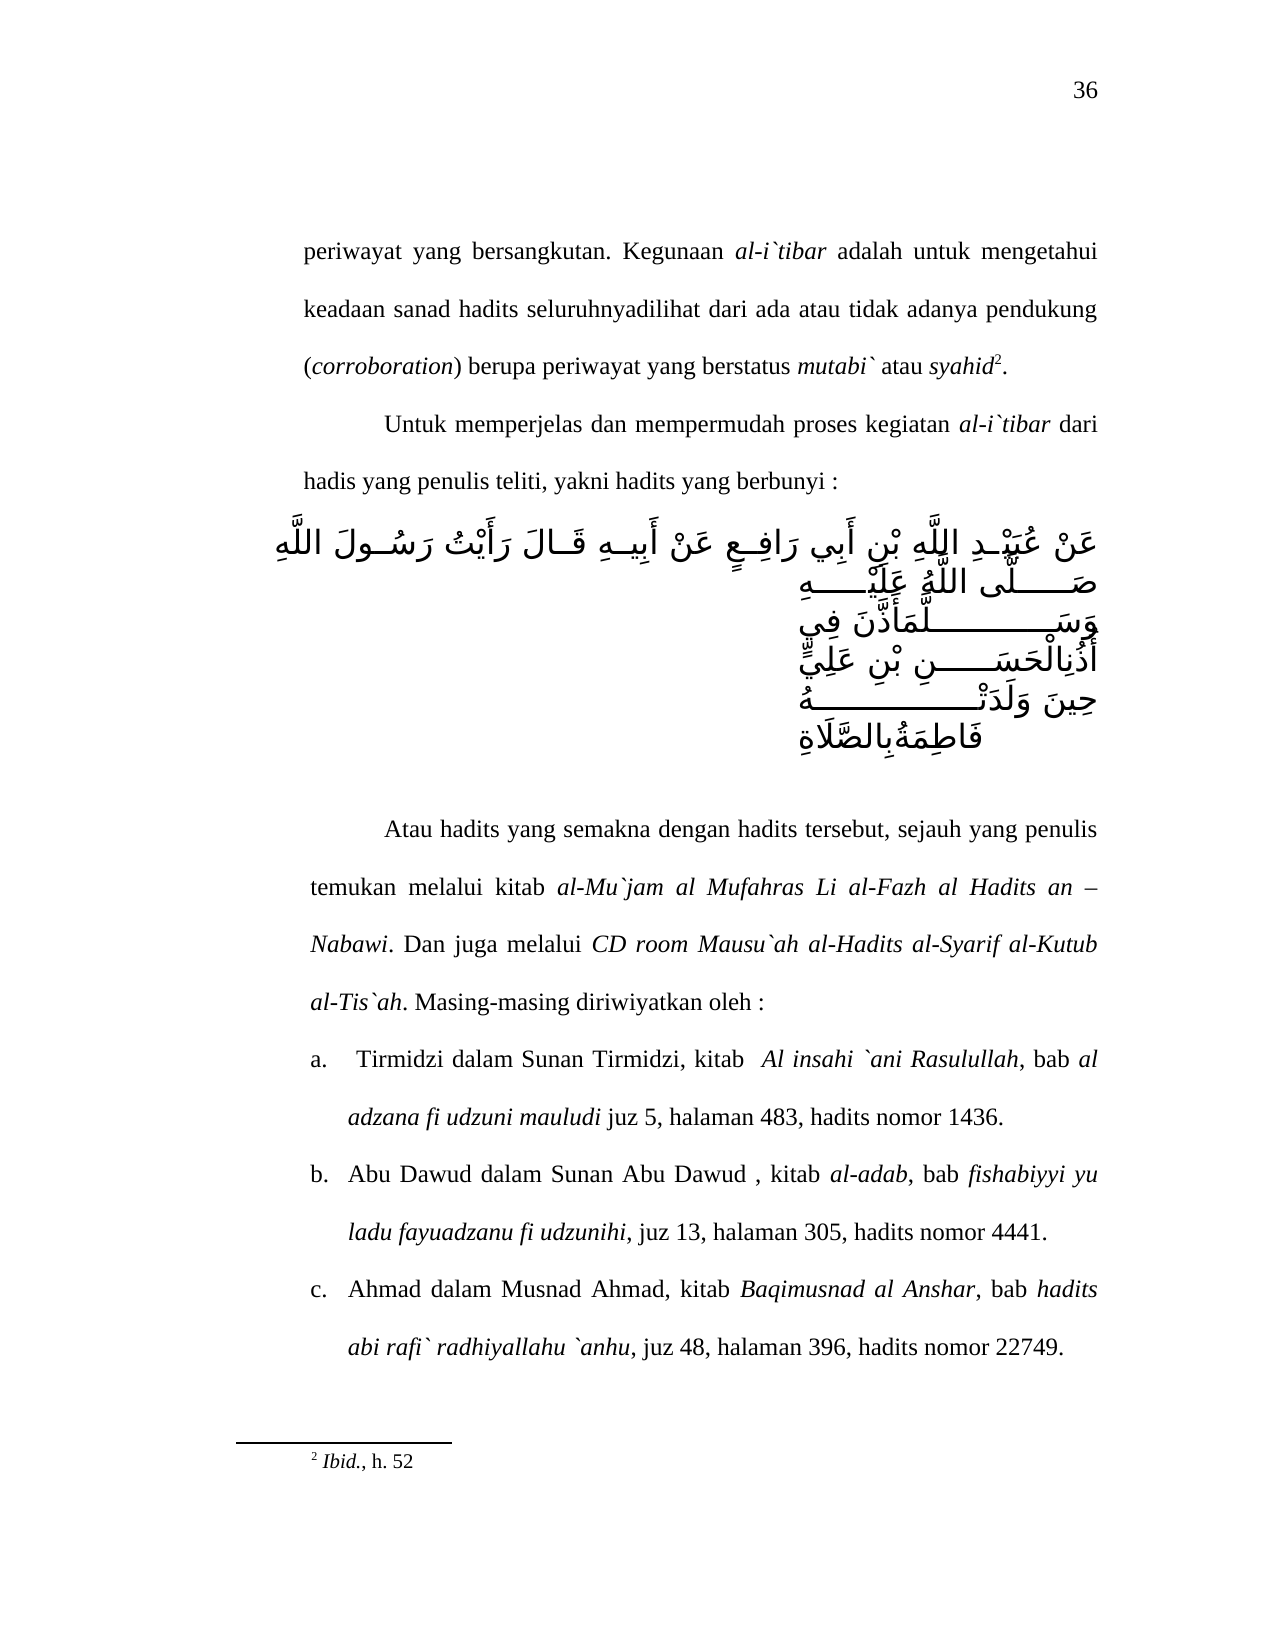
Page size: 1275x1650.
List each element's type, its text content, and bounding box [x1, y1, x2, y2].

list Ahmad dalam Musnad Ahmad, kitab Baqimusnad al Anshar, bab hadits abi rafi` radhiyallahu `anhu, juz 48, halaman 396, hadits nomor 22749. [310, 1274, 1098, 1361]
list Tirmidzi dalam Sunan Tirmidzi, kitab Al insahi `ani Rasulullah, bab al adzana fi udzuni mauludi juz 5, halaman 483, hadits nomor 1436. [310, 1044, 1098, 1131]
list Untuk memperjelas dan mempermudah proses kegiatan al-i`tibar dari hadis yang penulis teliti, yakni hadits yang berbunyi : [303, 409, 1098, 495]
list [303, 236, 1098, 380]
text Atau hadits yang semakna dengan hadits tersebut, sejauh yang penulis temukan melalui kitab al-Mu`jam al Mufahras Li al-Fazh al Hadits an –Nabawi. Dan juga melalui CD room Mausu`ah al-Hadits al-Syarif al-Kutub al-Tis`ah. Masing-masing diriwiyatkan oleh : [310, 814, 1098, 1016]
list Abu Dawud dalam Sunan Abu Dawud , kitab al-adab, bab fishabiyyi yu ladu fayuadzanu fi udzunihi, juz 13, halaman 305, hadits nomor 4441. [310, 1159, 1098, 1246]
text عَنْ عُبَيْدِ اللَّهِ بْنِ أَبِي رَافِعٍ عَنْ أَبِيهِ قَالَ رَأَيْتُ رَسُولَ اللَّهِ صَلَّى اللَّهُ عَلَيْهِ وَسَلَّمَأَذَّنَ فِي أُذُنِالْحَسَنِ بْنِ عَلِيٍّ حِينَ وَلَدَتْهُ فَاطِمَةُبِالصَّلَاةِ [274, 524, 1098, 757]
